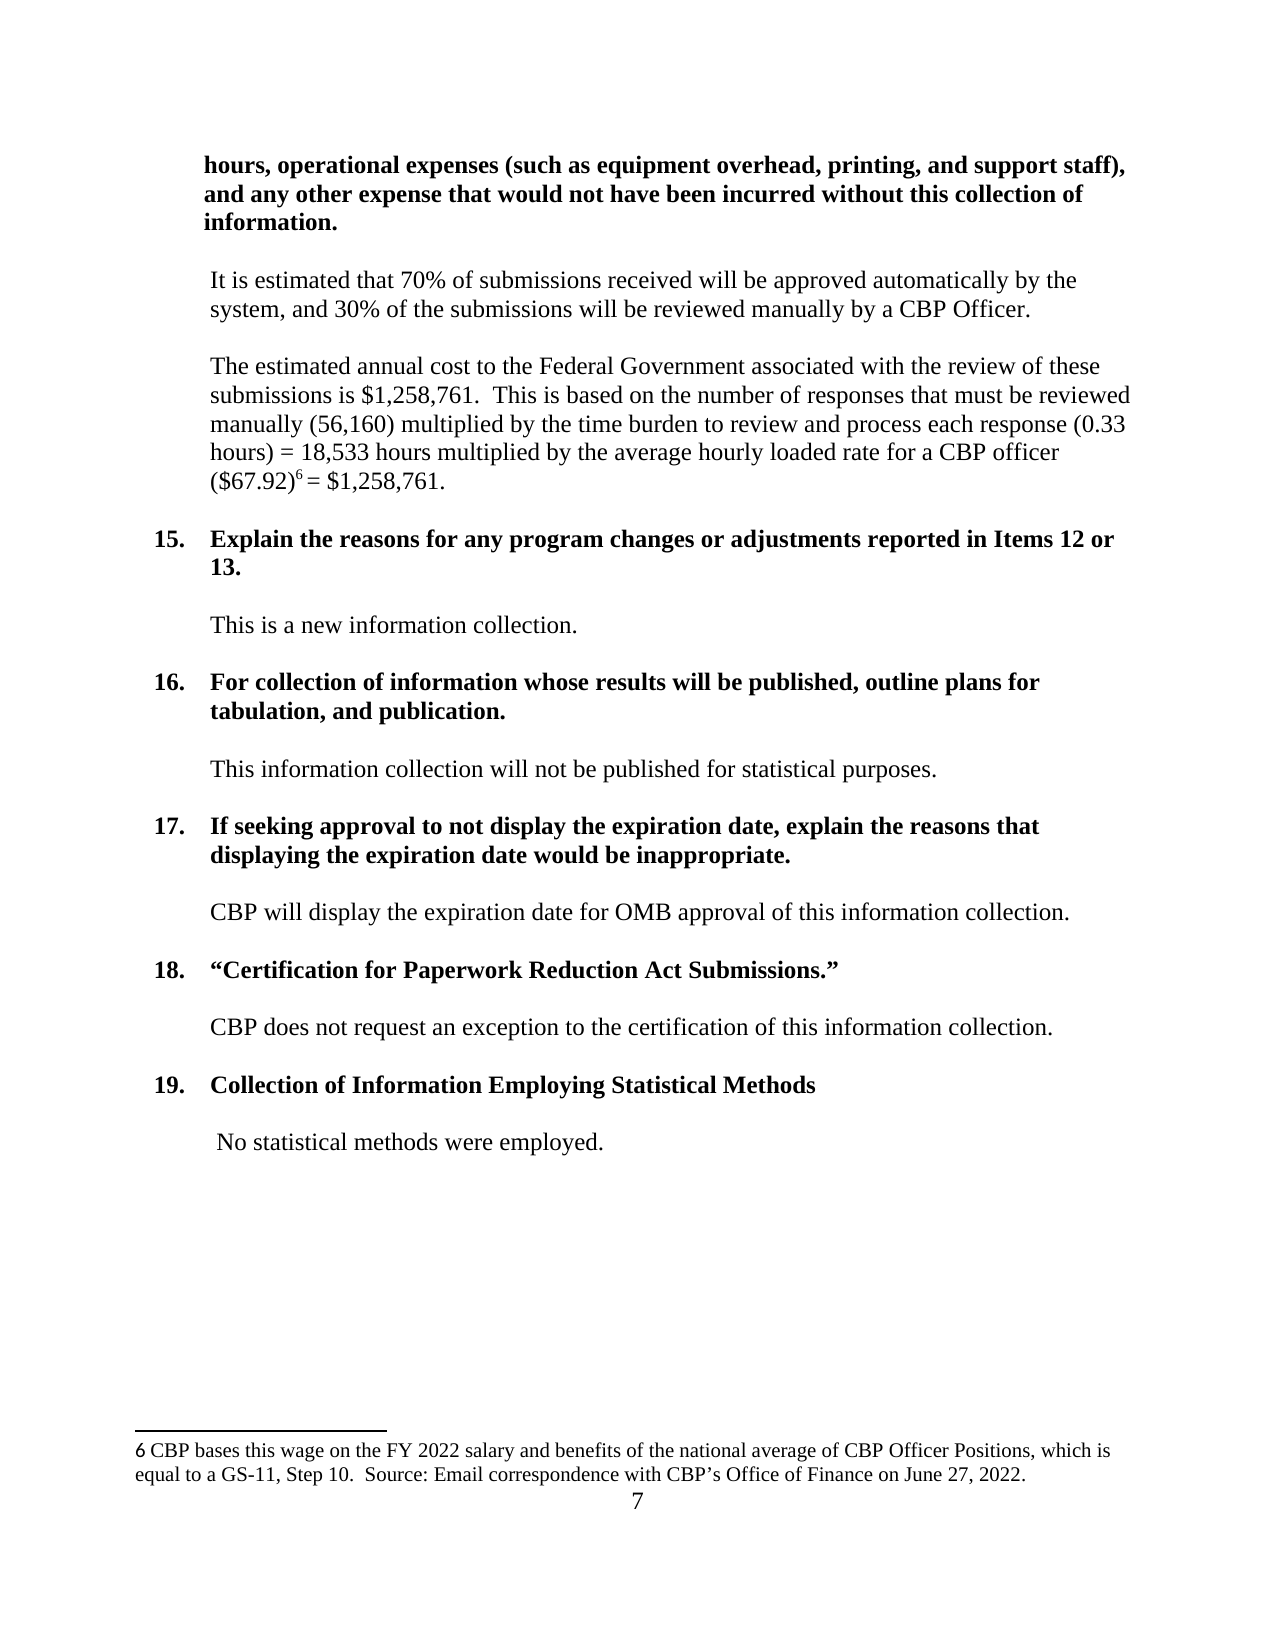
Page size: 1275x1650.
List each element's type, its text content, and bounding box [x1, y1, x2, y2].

text No statistical methods were employed. [172, 1127, 1140, 1156]
text The estimated annual cost to the Federal Government associated with the review of these submissions is $1,258,761. This is based on the number of responses that must be reviewed manually (56,160) multiplied by the time burden to review and process each response (0.33 hours) = 18,533 hours multiplied by the average hourly loaded rate for a CBP officer ($67.92) = $1,258,761. [135, 351, 1140, 495]
text CBP will display the expiration date for OMB approval of this information collection. [135, 897, 1140, 926]
text 16. For collection of information whose results will be published, outline plans for tabulation, and publication. [154, 667, 1140, 725]
text CBP does not request an exception to the certification of this information collection. [210, 1012, 1140, 1041]
text 15. Explain the reasons for any program changes or adjustments reported in Items 12 or 13. [154, 524, 1140, 581]
text This information collection will not be published for statistical purposes. [135, 754, 1140, 782]
subtitle Collection of Information Employing Statistical Methods [154, 1070, 1140, 1099]
text It is estimated that 70% of submissions received will be approved automatically by the system, and 30% of the submissions will be reviewed manually by a CBP Officer. [210, 265, 1140, 322]
text This is a new information collection. [210, 610, 1140, 639]
text 17. If seeking approval to not display the expiration date, explain the reasons that displaying the expiration date would be inappropriate. [135, 811, 1140, 869]
text 18. “Certification for Paperwork Reduction Act Submissions.” [135, 955, 1140, 984]
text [154, 150, 1140, 236]
